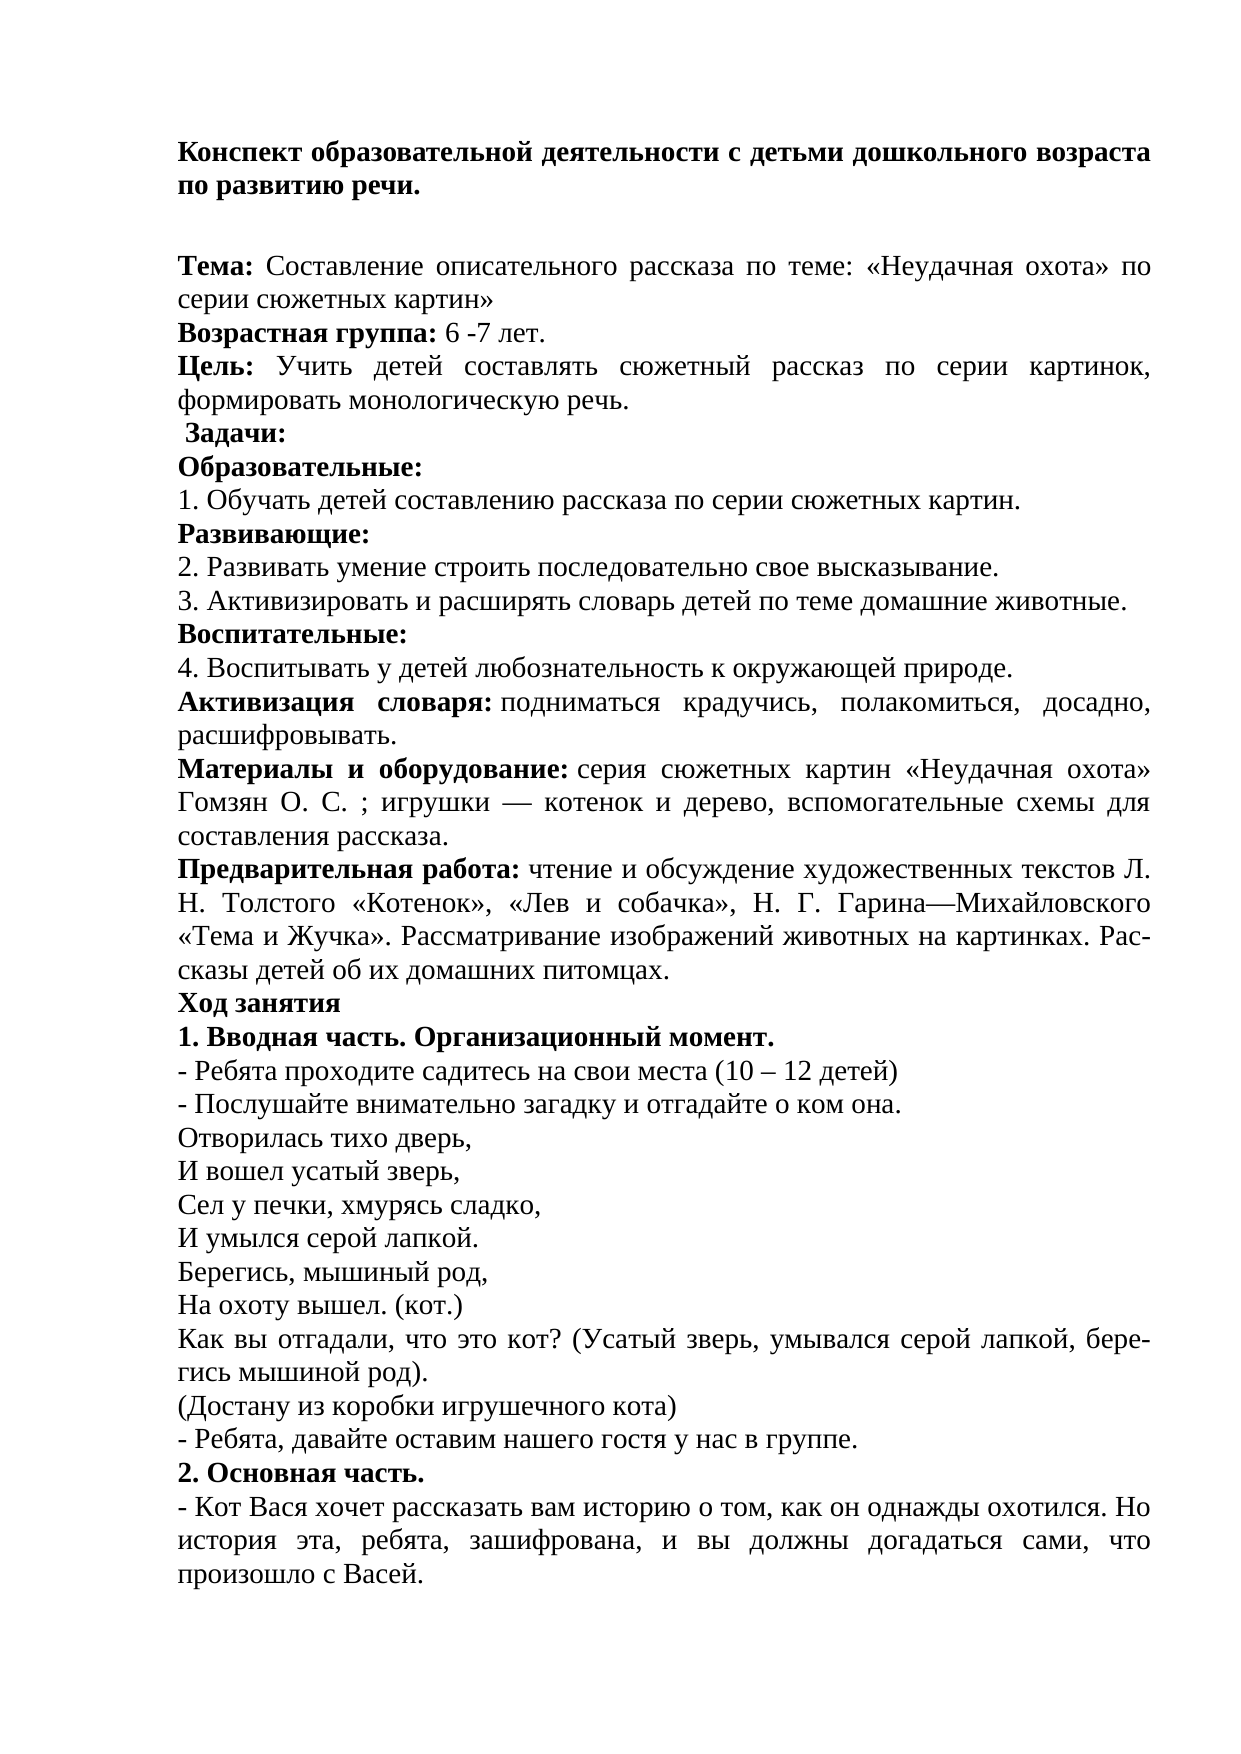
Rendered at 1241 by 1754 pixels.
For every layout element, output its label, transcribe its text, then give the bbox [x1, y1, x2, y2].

text - Послушайте внимательно загадку и отгадайте о ком она. [177, 1086, 1152, 1120]
text Цель: Учить детей составлять сюжетный рассказ по серии картинок, формировать монологическую речь. [177, 348, 1152, 415]
text Развивающие: [177, 516, 1152, 549]
text 3. Активизировать и расширять словарь детей по теме домашние животные. [177, 583, 1152, 617]
text - Кот Вася хочет рассказать вам историю о том, как он однажды охотился. Но история эта, ребята, зашифрована, и вы должны догадаться сами, что произошло с Васей. [177, 1489, 1152, 1589]
text 2. Основная часть. [177, 1455, 1152, 1489]
text (Достану из коробки игрушечного кота) [177, 1388, 1152, 1422]
text Предварительная работа: чтение и обсуждение художественных текстов Л. Н. Толстого «Котенок», «Лев и собачка», Н. Г. Гарина—Михайловского «Тема и Жучка». Рассматривание изображений животных на картинках. Рас-сказы детей об их домашних питомцах. [177, 851, 1152, 986]
text Конспект образовательной деятельности с детьми дошкольного возраста по развитию речи. [177, 134, 1152, 201]
text - Ребята проходите садитесь на свои места (10 – 12 детей) [177, 1053, 1152, 1086]
text Воспитательные: [177, 617, 1152, 650]
text Образовательные: [177, 449, 1152, 482]
text Задачи: [177, 415, 1152, 449]
text И вошел усатый зверь, [177, 1153, 1152, 1187]
text - Ребята, давайте оставим нашего гостя у нас в группе. [177, 1422, 1152, 1455]
text Материалы и оборудование: серия сюжетных картин «Неудачная охота» Гомзян О. С. ; игрушки — котенок и дерево, вспомогательные схемы для составления рассказа. [177, 751, 1152, 851]
text 1. Обучать детей составлению рассказа по серии сюжетных картин. [177, 482, 1152, 516]
text Ход занятия [177, 986, 1152, 1019]
text Берегись, мышиный род, [177, 1254, 1152, 1287]
text 2. Развивать умение строить последовательно свое высказывание. [177, 549, 1152, 583]
text Как вы отгадали, что это кот? (Усатый зверь, умывался серой лапкой, бере-гись мышиной род). [177, 1321, 1152, 1388]
text На охоту вышел. (кот.) [177, 1287, 1152, 1321]
text 4. Воспитывать у детей любознательность к окружающей природе. [177, 650, 1152, 684]
text Отворилась тихо дверь, [177, 1120, 1152, 1153]
text Тема: Составление описательного рассказа по теме: «Неудачная охота» по серии сюжетных картин» [177, 248, 1152, 315]
text 1. Вводная часть. Организационный момент. [177, 1019, 1152, 1053]
text Возрастная группа: 6 -7 лет. [177, 315, 1152, 348]
text Сел у печки, хмурясь сладко, [177, 1187, 1152, 1220]
text Активизация словаря: подниматься крадучись, полакомиться, досадно, расшифровывать. [177, 684, 1152, 751]
text И умылся серой лапкой. [177, 1220, 1152, 1254]
